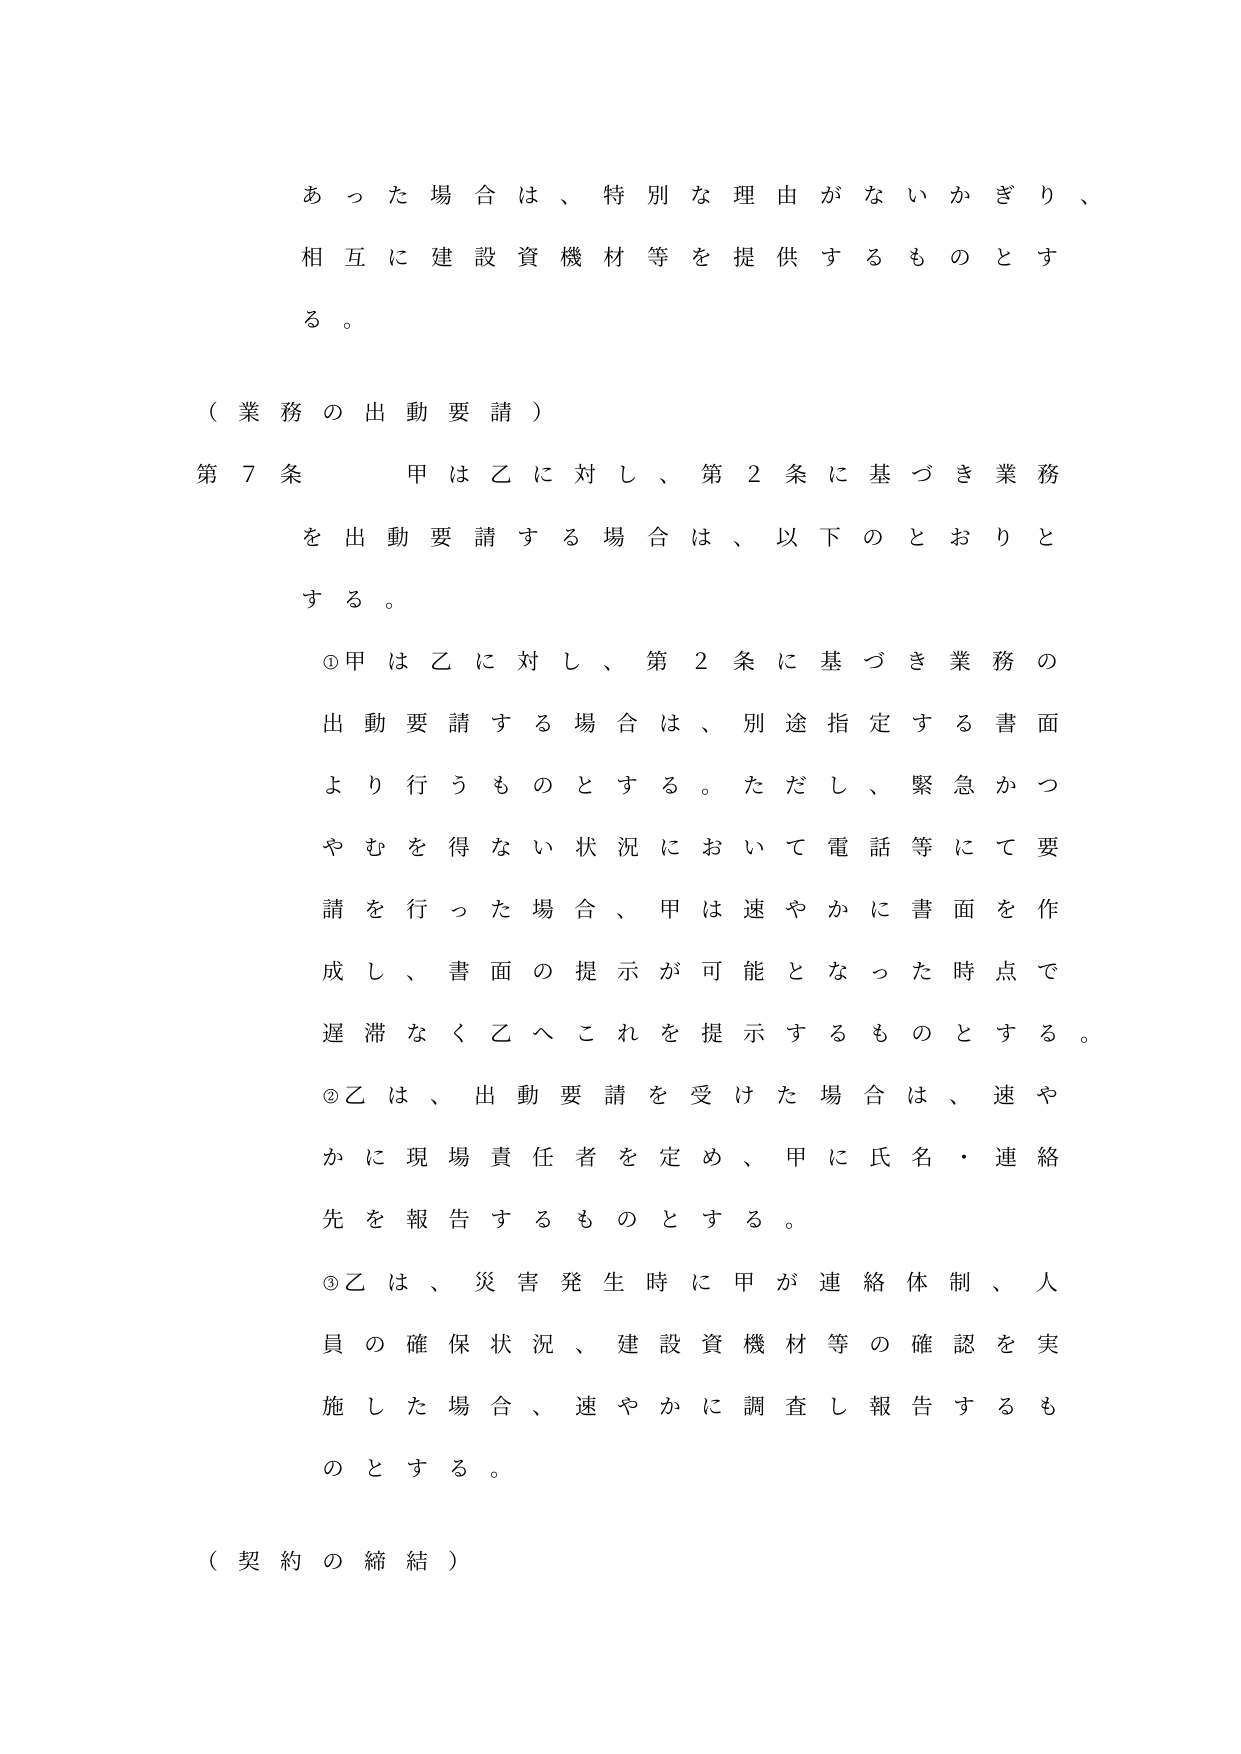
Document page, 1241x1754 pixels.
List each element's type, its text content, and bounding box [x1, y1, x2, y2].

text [196, 163, 1080, 349]
text （契約の締結） [196, 1529, 1080, 1591]
text ①甲は乙に対し、第２条に基づき業務の出動要請する場合は、別途指定する書面より行うものとする。ただし、緊急かつやむを得ない状況において電話等にて要請を行った場合、甲は速やかに書面を作成し、書面の提示が可能となった時点で遅滞なく乙へこれを提示するものとする。 [302, 629, 1080, 1063]
text ③乙は、災害発生時に甲が連絡体制、人員の確保状況、建設資機材等の確認を実施した場合、速やかに調査し報告するものとする。 [302, 1249, 1080, 1498]
text （業務の出動要請） [196, 380, 1080, 442]
text ②乙は、出動要請を受けた場合は、速やかに現場責任者を定め、甲に氏名・連絡先を報告するものとする。 [302, 1063, 1080, 1249]
text 第７条 甲は乙に対し、第２条に基づき業務を出動要請する場合は、以下のとおりとする。 [196, 442, 1080, 629]
